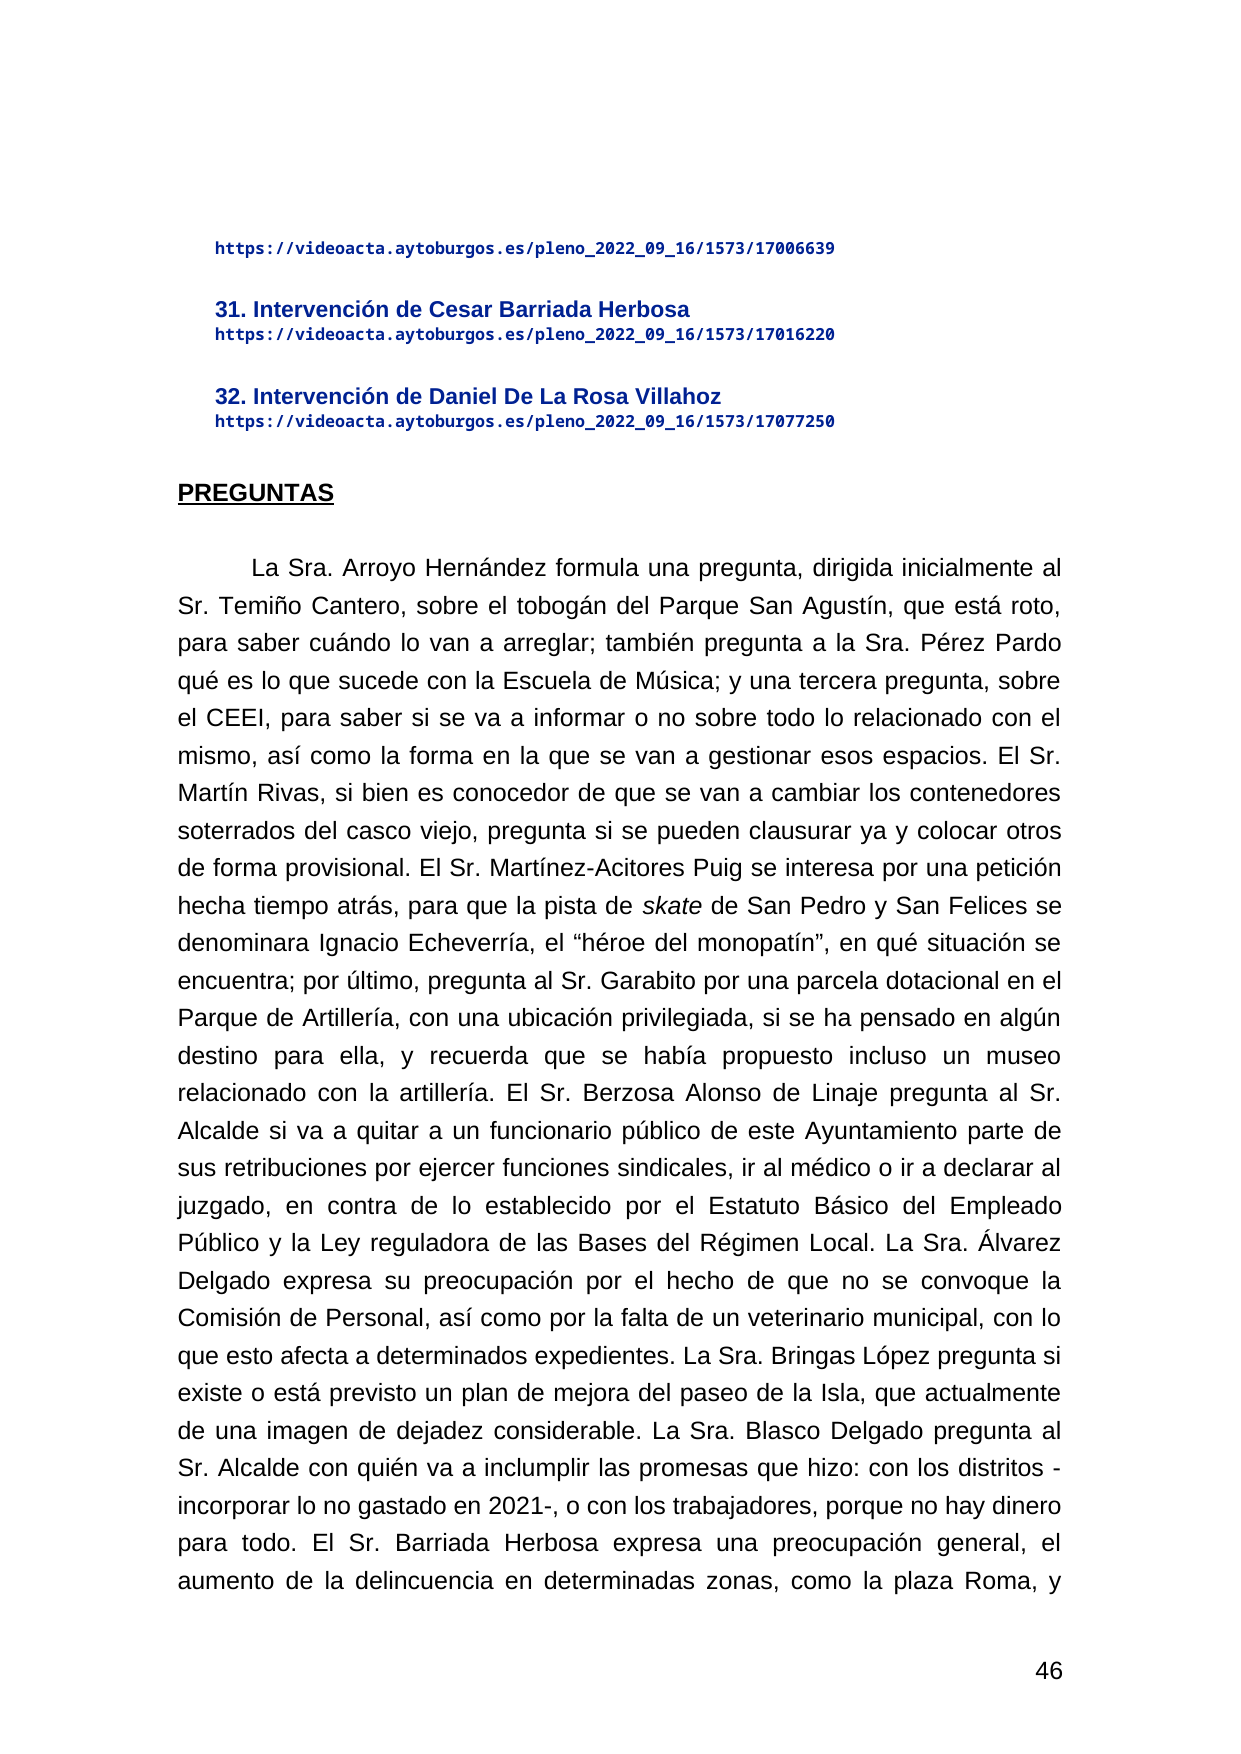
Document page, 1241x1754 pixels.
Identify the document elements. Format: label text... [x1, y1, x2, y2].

list PREGUNTAS [177, 432, 1063, 507]
text 31. Intervención de Cesar Barriada Herbosa [215, 296, 1063, 323]
text 32. Intervención de Daniel De La Rosa Villahoz [215, 383, 1063, 409]
text https://videoacta.aytoburgos.es/pleno_2022_09_16/1573/17016220 [215, 323, 1063, 346]
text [177, 544, 1063, 1594]
text https://videoacta.aytoburgos.es/pleno_2022_09_16/1573/17077250 [215, 409, 1063, 432]
text https://videoacta.aytoburgos.es/pleno_2022_09_16/1573/17006639 [215, 236, 1063, 259]
